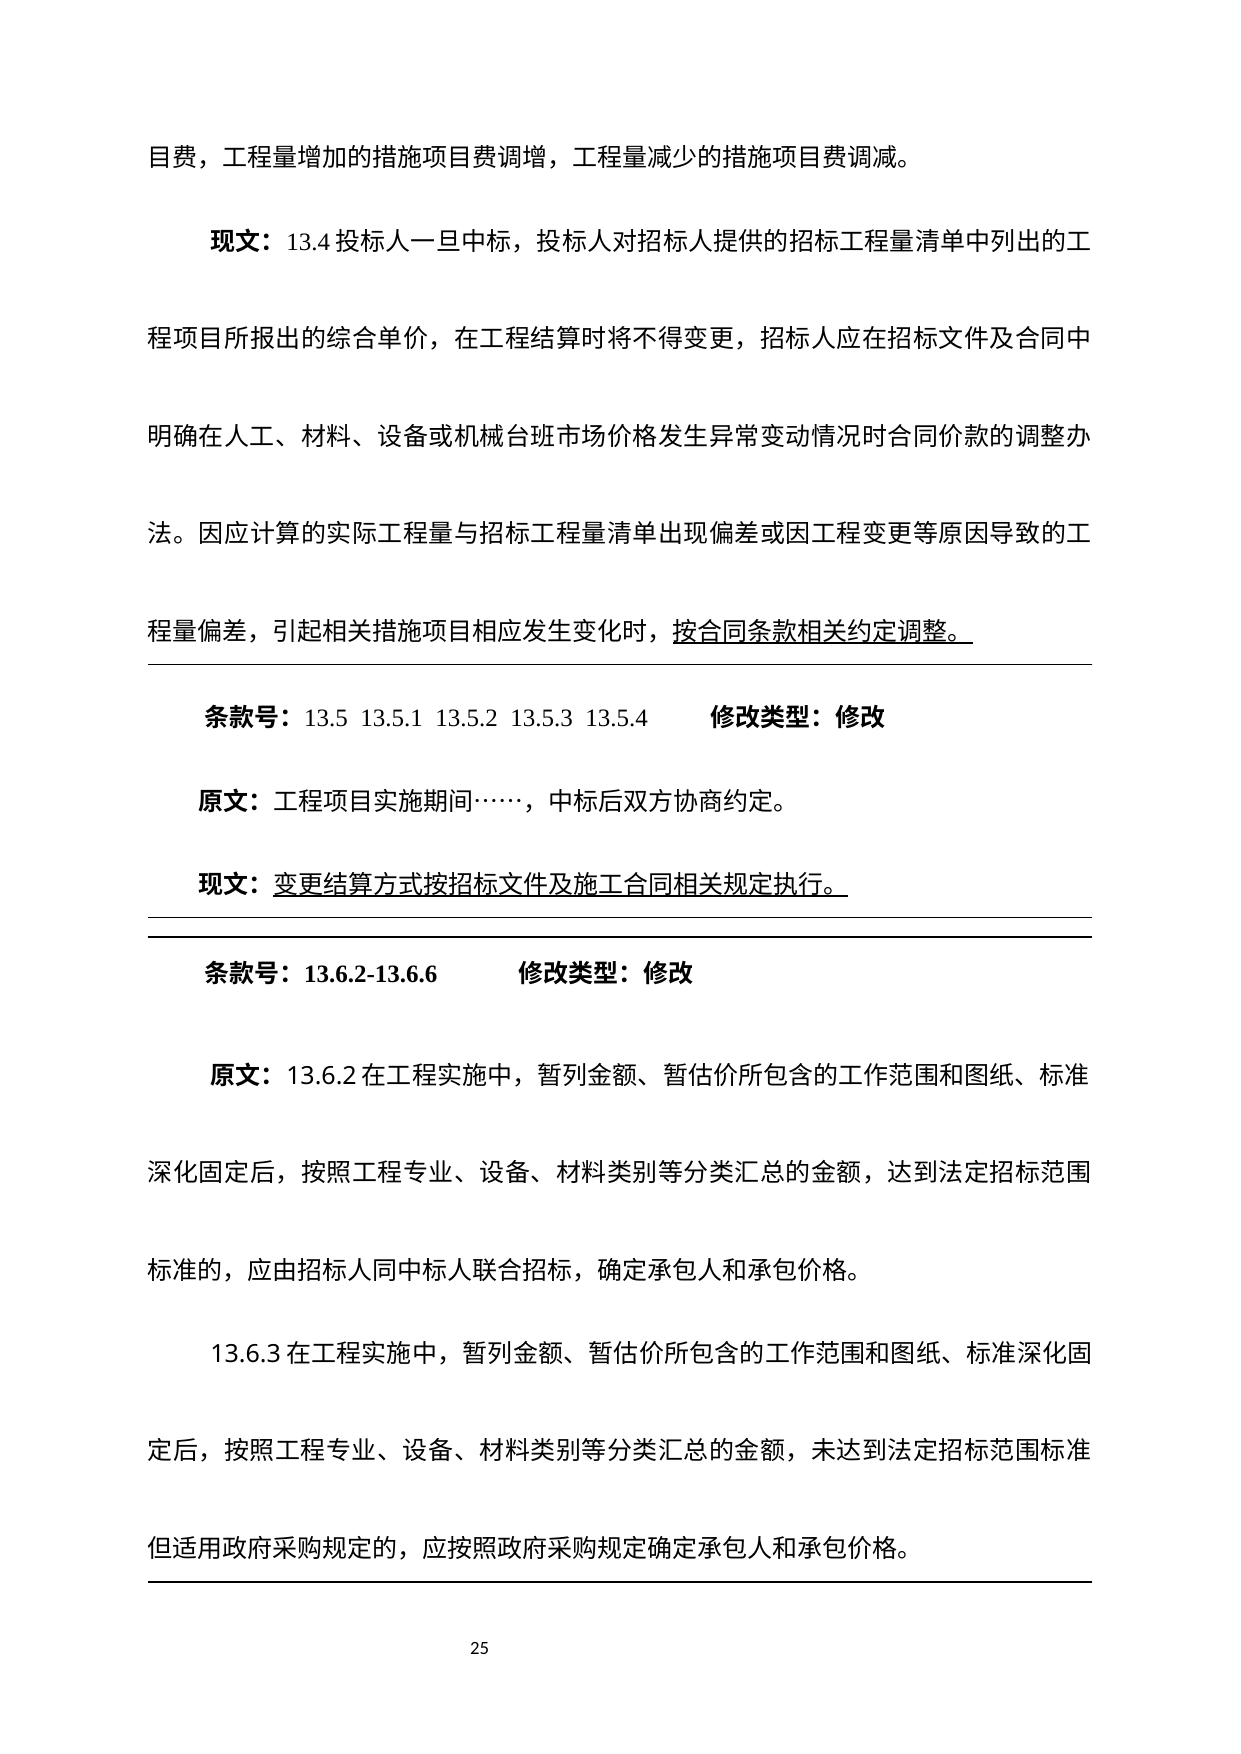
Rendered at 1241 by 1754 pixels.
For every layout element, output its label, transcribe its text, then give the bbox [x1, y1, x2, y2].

text 条款号：13.5 13.5.1 13.5.2 13.5.3 13.5.4 修改类型：修改 [148, 683, 1092, 748]
text 条款号：13.6.2-13.6.6 修改类型：修改 [148, 938, 1092, 1004]
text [148, 123, 1092, 188]
text 原文：工程项目实施期间……，中标后双方协商约定。 [148, 767, 1092, 832]
text 现文：13.4投标人一旦中标，投标人对招标人提供的招标工程量清单中列出的工程项目所报出的综合单价，在工程结算时将不得变更，招标人应在招标文件及合同中明确在人工、材料、设备或机械台班市场价格发生异常变动情况时合同价款的调整办法。因应计算的实际工程量与招标工程量清单出现偏差或因工程变更等原因导致的工程量偏差，引起相关措施项目相应发生变化时，按合同条款相关约定调整。 [148, 207, 1092, 664]
text 13.6.3在工程实施中，暂列金额、暂估价所包含的工作范围和图纸、标准深化固定后，按照工程专业、设备、材料类别等分类汇总的金额，未达到法定招标范围标准但适用政府采购规定的，应按照政府采购规定确定承包人和承包价格。 [148, 1319, 1092, 1581]
text 原文：13.6.2在工程实施中，暂列金额、暂估价所包含的工作范围和图纸、标准深化固定后，按照工程专业、设备、材料类别等分类汇总的金额，达到法定招标范围标准的，应由招标人同中标人联合招标，确定承包人和承包价格。 [148, 1041, 1092, 1301]
text 现文：变更结算方式按招标文件及施工合同相关规定执行。 [148, 850, 1092, 917]
